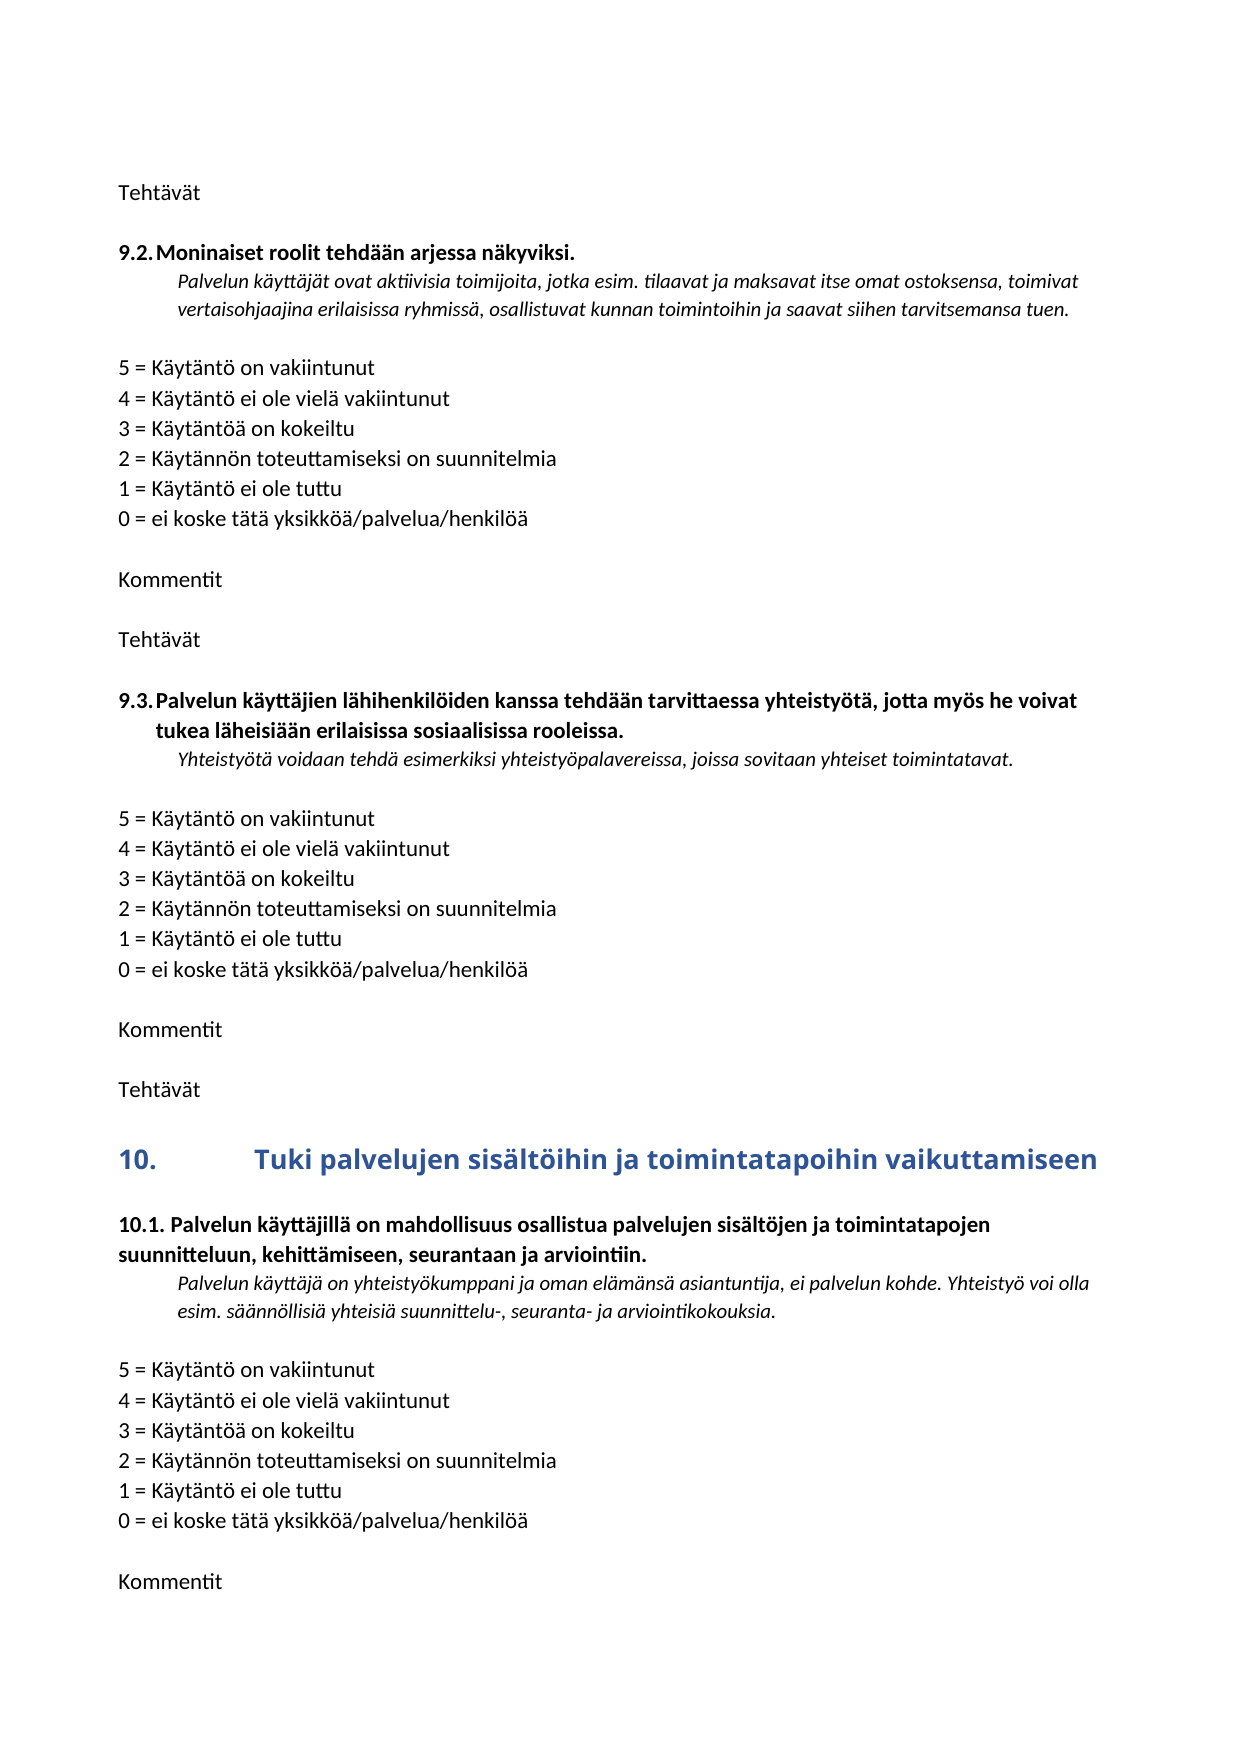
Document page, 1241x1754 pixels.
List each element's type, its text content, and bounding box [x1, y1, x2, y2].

text Tehtävät [118, 625, 1122, 653]
text 2 = Käytännön toteuttamiseksi on suunnitelmia [118, 894, 1122, 922]
text 5 = Käytäntö on vakiintunut [118, 353, 1122, 381]
text Tehtävät [118, 178, 1122, 206]
text Tehtävät [118, 1076, 1122, 1104]
text 1 = Käytäntö ei ole tuttu [118, 924, 1122, 953]
text 3 = Käytäntöä on kokeiltu [118, 1416, 1122, 1444]
text 0 = ei koske tätä yksikköä/palvelua/henkilöä [118, 1507, 1122, 1535]
text 10.1. Palvelun käyttäjillä on mahdollisuus osallistua palvelujen sisältöjen ja toimintatapojen suunnitteluun, kehittämiseen, seurantaan ja arviointiin. [118, 1210, 1122, 1268]
text 2 = Käytännön toteuttamiseksi on suunnitelmia [118, 444, 1122, 472]
text 4 = Käytäntö ei ole vielä vakiintunut [118, 384, 1122, 412]
text 5 = Käytäntö on vakiintunut [118, 804, 1122, 832]
list Palvelun käyttäjien lähihenkilöiden kanssa tehdään tarvittaessa yhteistyötä, jotta myös he voivat tukea läheisiään erilaisissa sosiaalisissa rooleissa. [118, 686, 1122, 744]
text Kommentit [118, 1015, 1122, 1043]
list Moninaiset roolit tehdään arjessa näkyviksi. [118, 238, 1122, 266]
text Yhteistyötä voidaan tehdä esimerkiksi yhteistyöpalavereissa, joissa sovitaan yhteiset toimintatavat. [177, 746, 1122, 772]
text Palvelun käyttäjä on yhteistyökumppani ja oman elämänsä asiantuntija, ei palvelun kohde. Yhteistyö voi olla esim. säännöllisiä yhteisiä suunnittelu-, seuranta- ja arviointikokouksia. [177, 1271, 1122, 1323]
text Kommentit [118, 1567, 1122, 1595]
text 4 = Käytäntö ei ole vielä vakiintunut [118, 1386, 1122, 1414]
text 5 = Käytäntö on vakiintunut [118, 1356, 1122, 1384]
text Kommentit [118, 565, 1122, 593]
text 4 = Käytäntö ei ole vielä vakiintunut [118, 834, 1122, 862]
text Palvelun käyttäjät ovat aktiivisia toimijoita, jotka esim. tilaavat ja maksavat itse omat ostoksensa, toimivat vertaisohjaajina erilaisissa ryhmissä, osallistuvat kunnan toimintoihin ja saavat siihen tarvitsemansa tuen. [177, 268, 1122, 321]
text 1 = Käytäntö ei ole tuttu [118, 474, 1122, 502]
text 0 = ei koske tätä yksikköä/palvelua/henkilöä [118, 504, 1122, 532]
subtitle Tuki palvelujen sisältöihin ja toimintatapoihin vaikuttamiseen [118, 1140, 1122, 1177]
text 3 = Käytäntöä on kokeiltu [118, 414, 1122, 442]
text 0 = ei koske tätä yksikköä/palvelua/henkilöä [118, 955, 1122, 983]
text 1 = Käytäntö ei ole tuttu [118, 1476, 1122, 1504]
text 2 = Käytännön toteuttamiseksi on suunnitelmia [118, 1446, 1122, 1474]
text 3 = Käytäntöä on kokeiltu [118, 864, 1122, 892]
